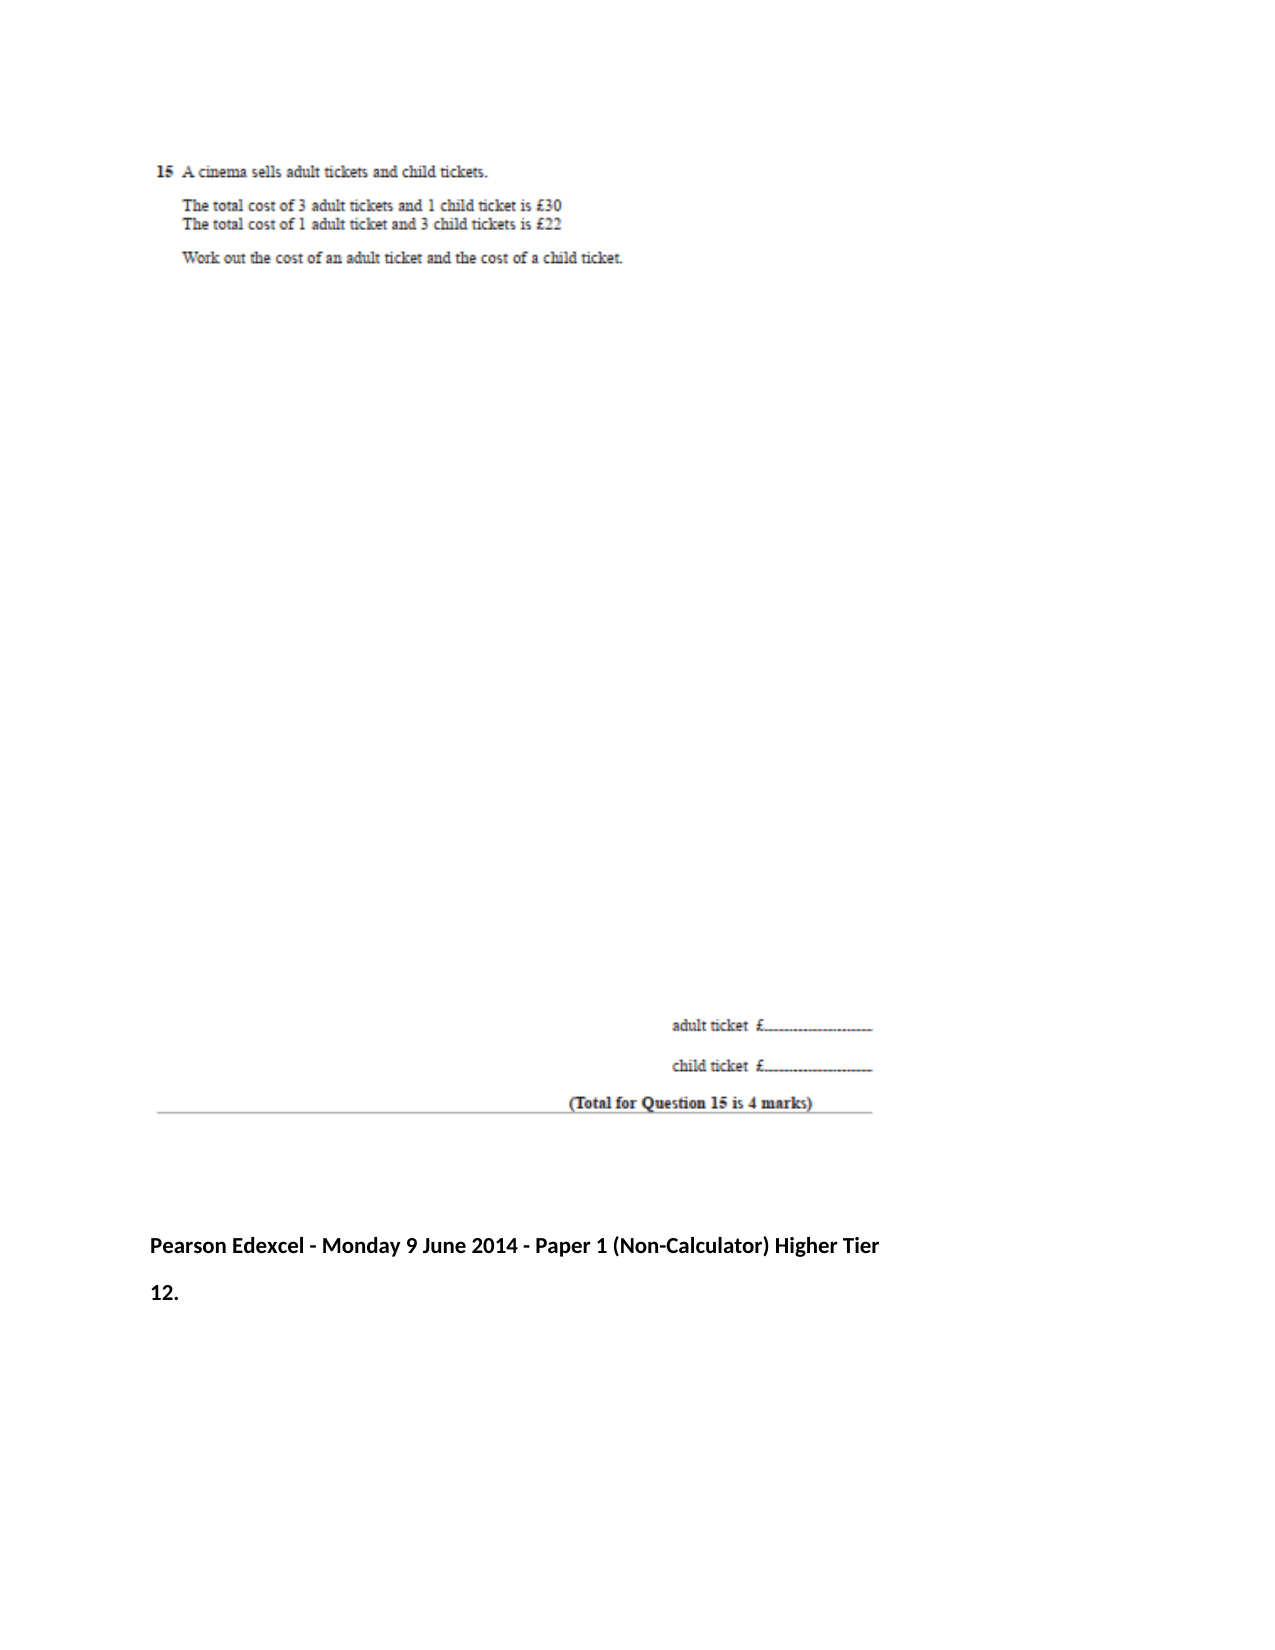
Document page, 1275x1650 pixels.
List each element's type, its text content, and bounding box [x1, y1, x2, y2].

text Pearson Edexcel - Monday 9 June 2014 - Paper 1 (Non-Calculator) Higher Tier [150, 1232, 1125, 1260]
text 12. [150, 1278, 1125, 1307]
picture [150, 150, 875, 1119]
